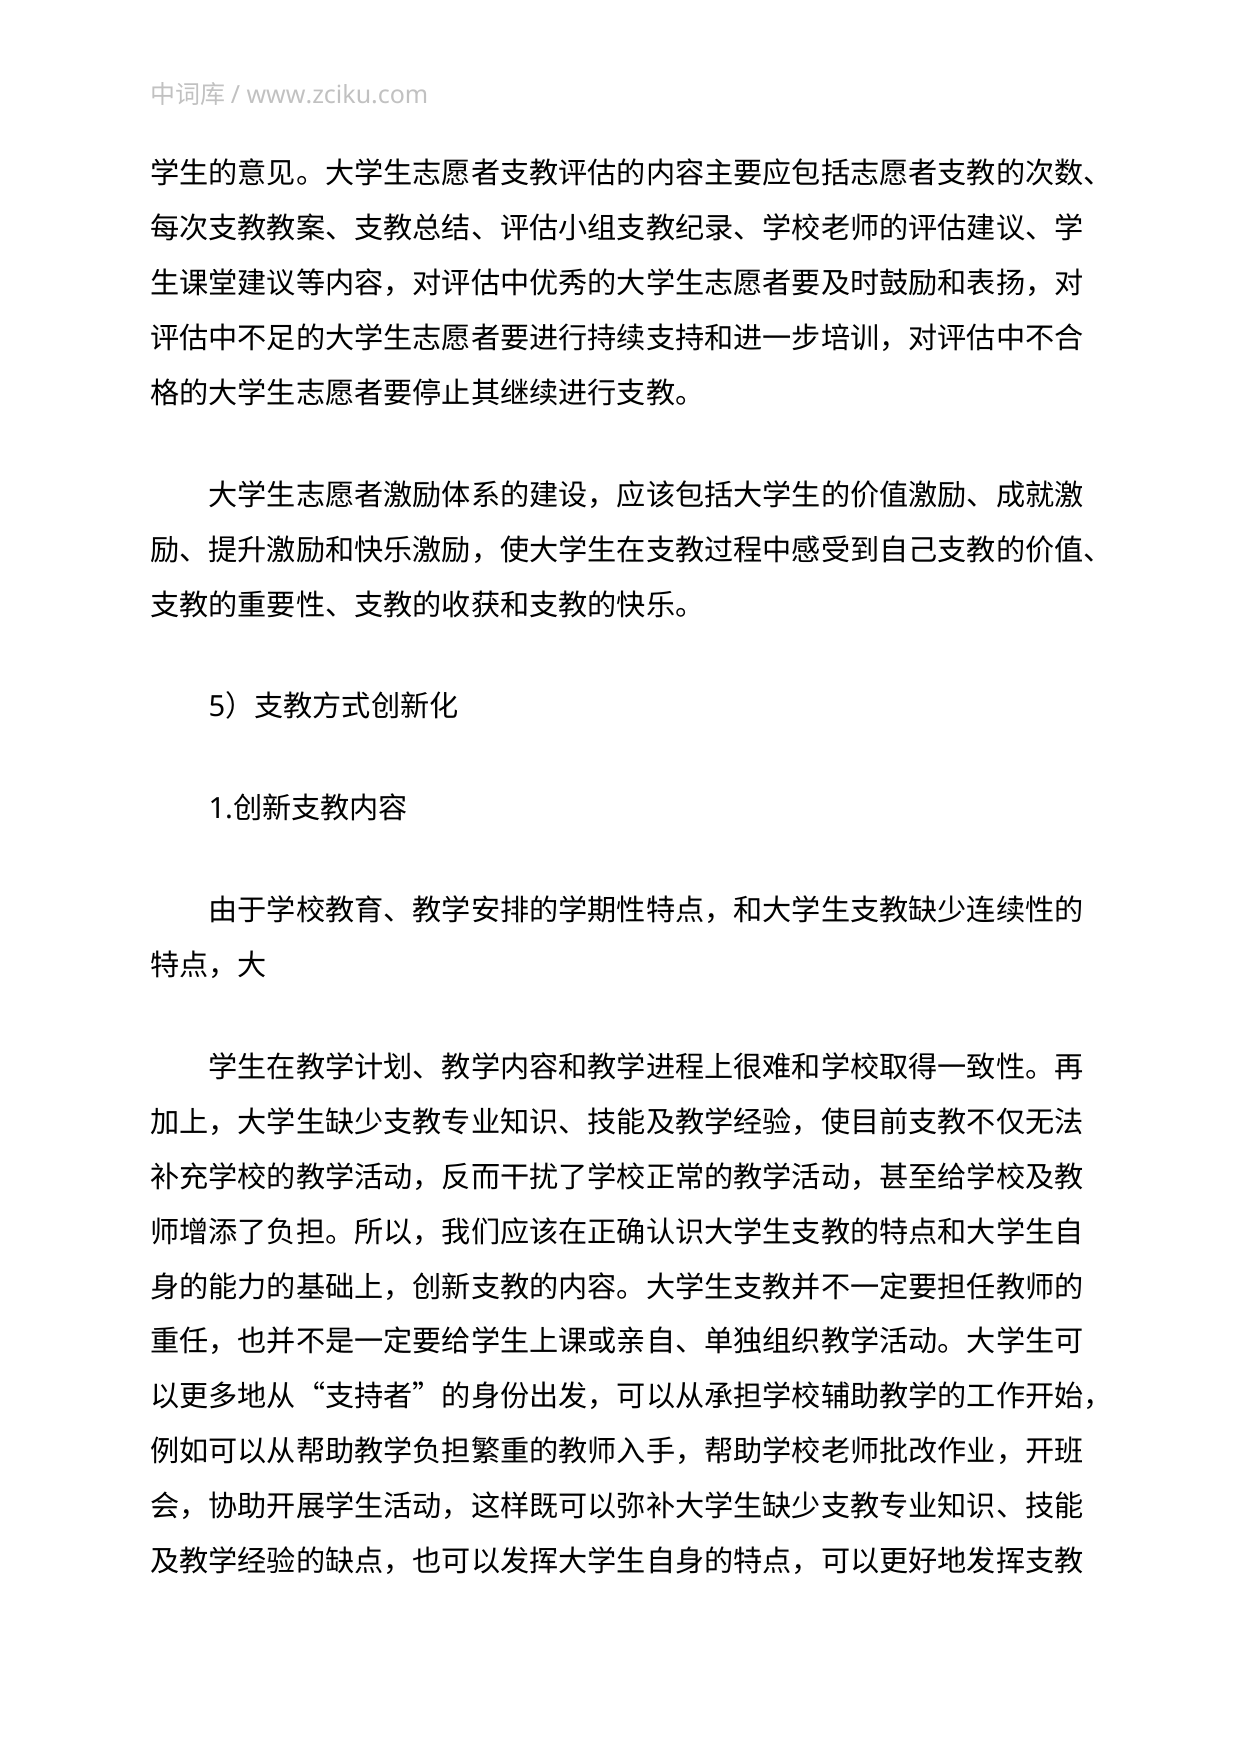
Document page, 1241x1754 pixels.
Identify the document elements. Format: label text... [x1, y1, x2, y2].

text 大学生志愿者激励体系的建设，应该包括大学生的价值激励、成就激励、提升激励和快乐激励，使大学生在支教过程中感受到自己支教的价值、支教的重要性、支教的收获和支教的快乐。 [150, 471, 1090, 623]
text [150, 150, 1090, 412]
text 5）支教方式创新化 [150, 683, 1090, 725]
text 1.创新支教内容 [150, 785, 1090, 827]
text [150, 1043, 1090, 1580]
text 由于学校教育、教学安排的学期性特点，和大学生支教缺少连续性的特点，大 [150, 887, 1090, 984]
